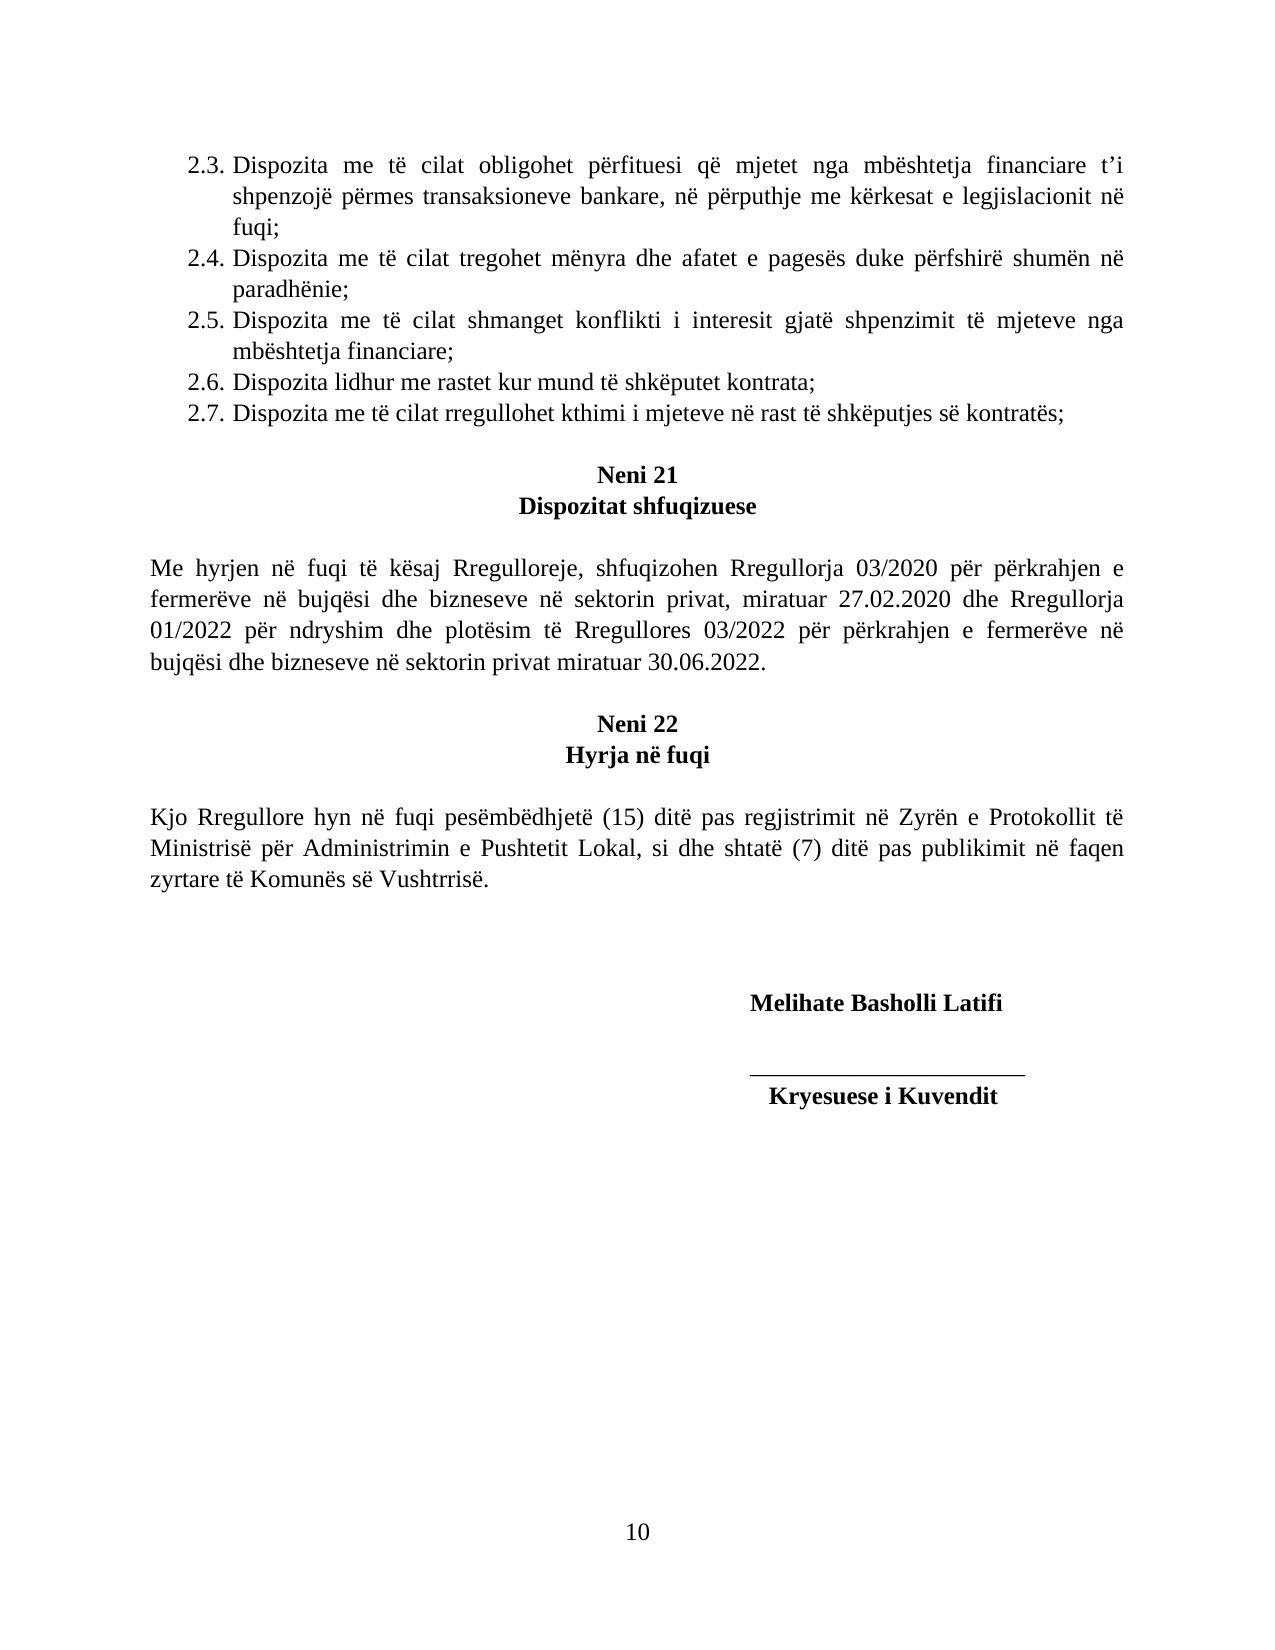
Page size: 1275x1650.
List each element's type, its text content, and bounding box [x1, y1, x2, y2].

text Neni 21 [150, 460, 1125, 489]
text Me hyrjen në fuqi të kësaj Rregulloreje, shfuqizohen Rregullorja 03/2020 për përkrahjen e fermerëve në bujqësi dhe bizneseve në sektorin privat, miratuar 27.02.2020 dhe Rregullorja 01/2022 për ndryshim dhe plotësim të Rregullores 03/2022 për përkrahjen e fermerëve në bujqësi dhe bizneseve në sektorin privat miratuar 30.06.2022. [150, 553, 1125, 675]
list Dispozita me të cilat rregullohet kthimi i mjeteve në rast të shkëputjes së kontratës; [187, 398, 1125, 427]
text ______________________ [150, 1050, 1125, 1079]
list Dispozita lidhur me rastet kur mund të shkëputet kontrata; [187, 367, 1125, 396]
text Dispozitat shfuqizuese [150, 491, 1125, 520]
list Dispozita me të cilat tregohet mënyra dhe afatet e pagesës duke përfshirë shumën në paradhënie; [187, 243, 1125, 303]
list Dispozita me të cilat shmanget konflikti i interesit gjatë shpenzimit të mjeteve nga mbështetja financiare; [187, 305, 1125, 365]
text Hyrja në fuqi [150, 740, 1125, 768]
text Melihate Basholli Latifi [675, 988, 1125, 1017]
text Kjo Rregullore hyn në fuqi pesëmbëdhjetë (15) ditë pas regjistrimit në Zyrën e Protokollit të Ministrisë për Administrimin e Pushtetit Lokal, si dhe shtatë (7) ditë pas publikimit në faqen zyrtare të Komunës së Vushtrrisë. [150, 802, 1125, 893]
list Dispozita me të cilat obligohet përfituesi që mjetet nga mbështetja financiare t’i shpenzojë përmes transaksioneve bankare, në përputhje me kërkesat e legjislacionit në fuqi; [187, 150, 1125, 241]
text Neni 22 [150, 709, 1125, 737]
text Kryesuese i Kuvendit [150, 1081, 1125, 1110]
